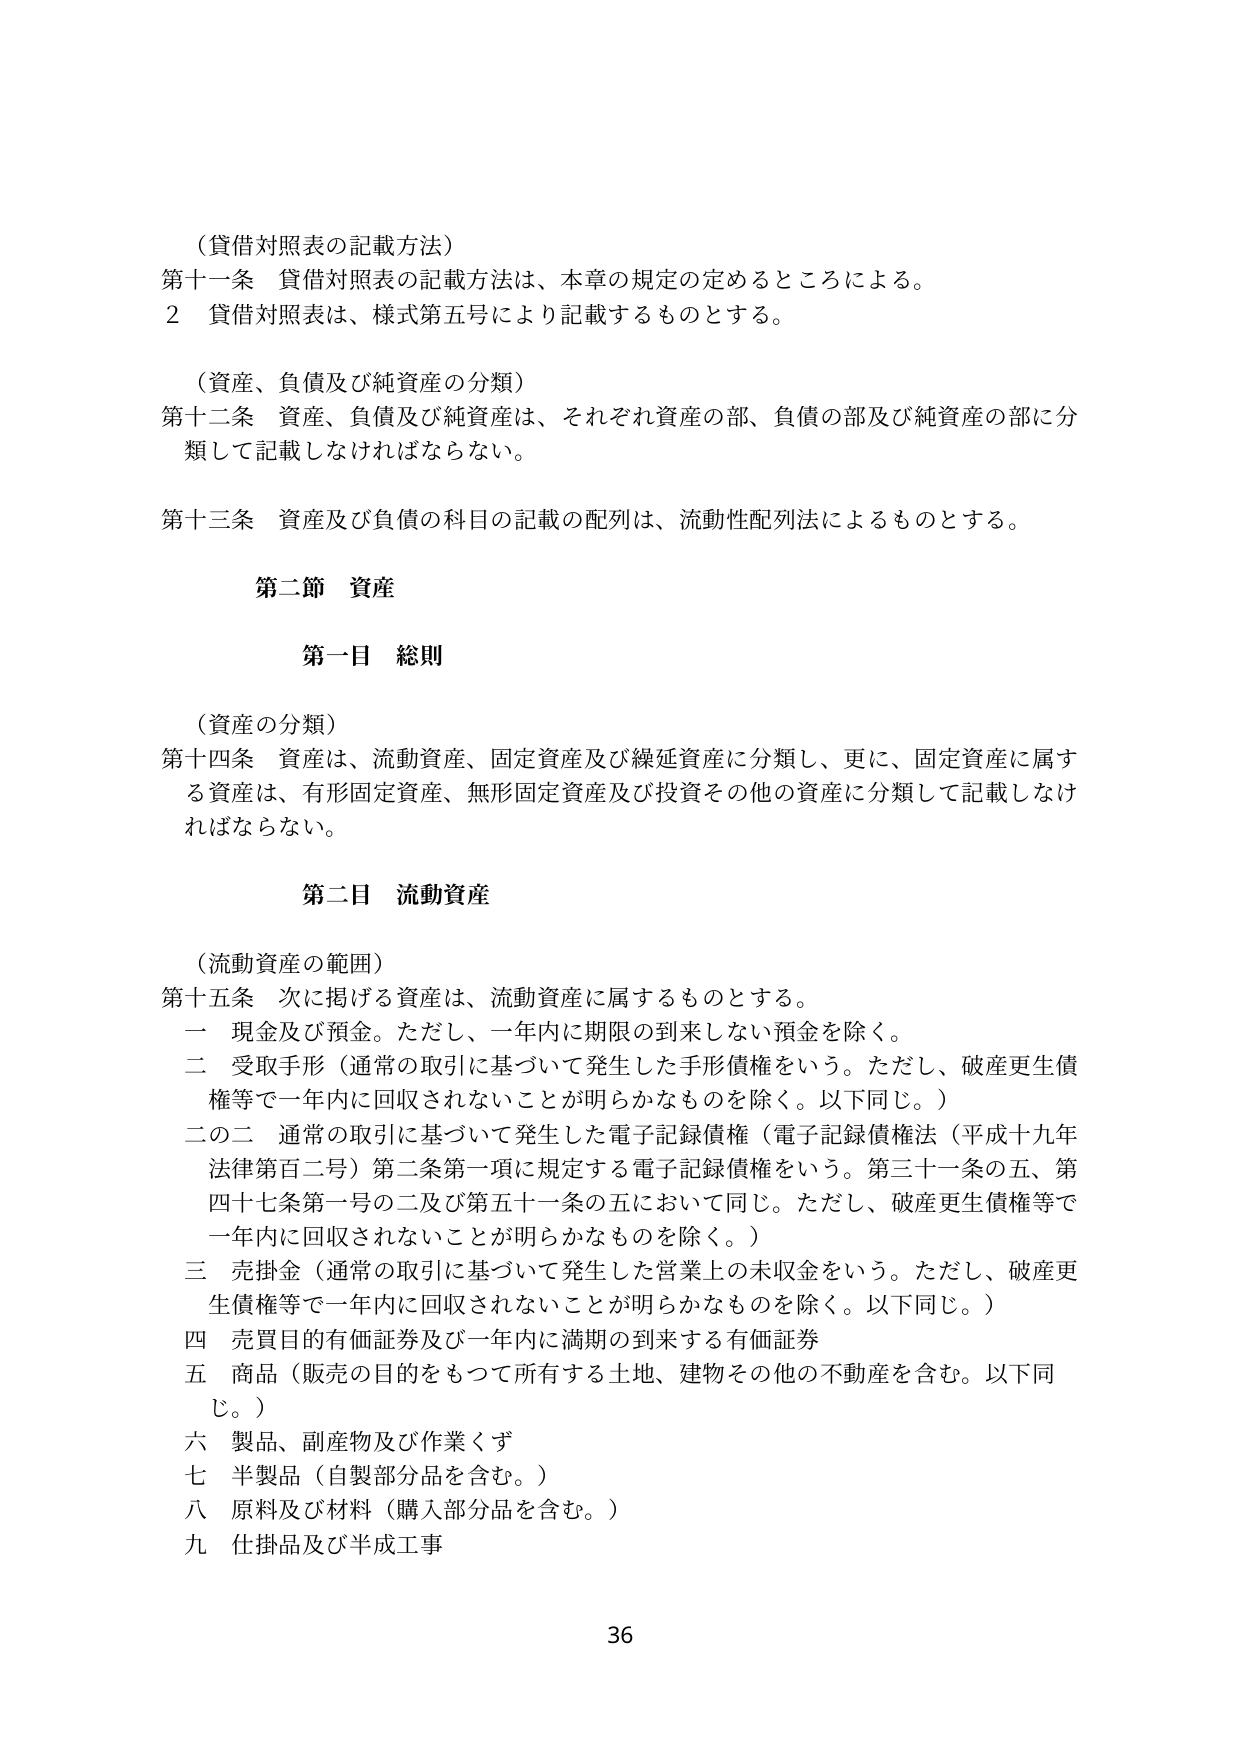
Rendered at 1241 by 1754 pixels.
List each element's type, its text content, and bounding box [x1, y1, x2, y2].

text （流動資産の範囲） [184, 945, 1079, 979]
text 七 半製品（自製部分品を含む。） [184, 1458, 1079, 1492]
text （資産、負債及び純資産の分類） [184, 364, 1079, 399]
text 第十五条 次に掲げる資産は、流動資産に属するものとする。 [161, 979, 1079, 1014]
text 第二節 資産 [253, 569, 1079, 604]
text （資産の分類） [184, 706, 1079, 740]
text 五 商品（販売の目的をもつて所有する土地、建物その他の不動産を含む。以下同じ。） [184, 1355, 1079, 1424]
text 六 製品、副産物及び作業くず [184, 1424, 1079, 1458]
text 第十二条 資産、負債及び純資産は、それぞれ資産の部、負債の部及び純資産の部に分類して記載しなければならない。 [161, 399, 1079, 467]
text 第十三条 資産及び負債の科目の記載の配列は、流動性配列法によるものとする。 [161, 501, 1079, 535]
text 第十一条 貸借対照表の記載方法は、本章の規定の定めるところによる。 [161, 262, 1079, 296]
text 三 売掛金（通常の取引に基づいて発生した営業上の未収金をいう。ただし、破産更生債権等で一年内に回収されないことが明らかなものを除く。以下同じ。） [184, 1253, 1079, 1321]
text 八 原料及び材料（購入部分品を含む。） [184, 1492, 1079, 1526]
text 四 売買目的有価証券及び一年内に満期の到来する有価証券 [184, 1321, 1079, 1355]
text （貸借対照表の記載方法） [184, 228, 1079, 262]
text 第二目 流動資産 [298, 877, 1079, 911]
text 一 現金及び預金。ただし、一年内に期限の到来しない預金を除く。 [184, 1014, 1079, 1048]
text 第一目 総則 [298, 638, 1079, 672]
text 二 受取手形（通常の取引に基づいて発生した手形債権をいう。ただし、破産更生債権等で一年内に回収されないことが明らかなものを除く。以下同じ。） [184, 1048, 1079, 1116]
text 第十四条 資産は、流動資産、固定資産及び繰延資産に分類し、更に、固定資産に属する資産は、有形固定資産、無形固定資産及び投資その他の資産に分類して記載しなければならない。 [161, 740, 1079, 843]
text ２ 貸借対照表は、様式第五号により記載するものとする。 [161, 296, 1079, 330]
text 二の二 通常の取引に基づいて発生した電子記録債権（電子記録債権法（平成十九年法律第百二号）第二条第一項に規定する電子記録債権をいう。第三十一条の五、第四十七条第一号の二及び第五十一条の五において同じ。ただし、破産更生債権等で一年内に回収されないことが明らかなものを除く。） [184, 1116, 1079, 1253]
text 九 仕掛品及び半成工事 [184, 1526, 1079, 1560]
